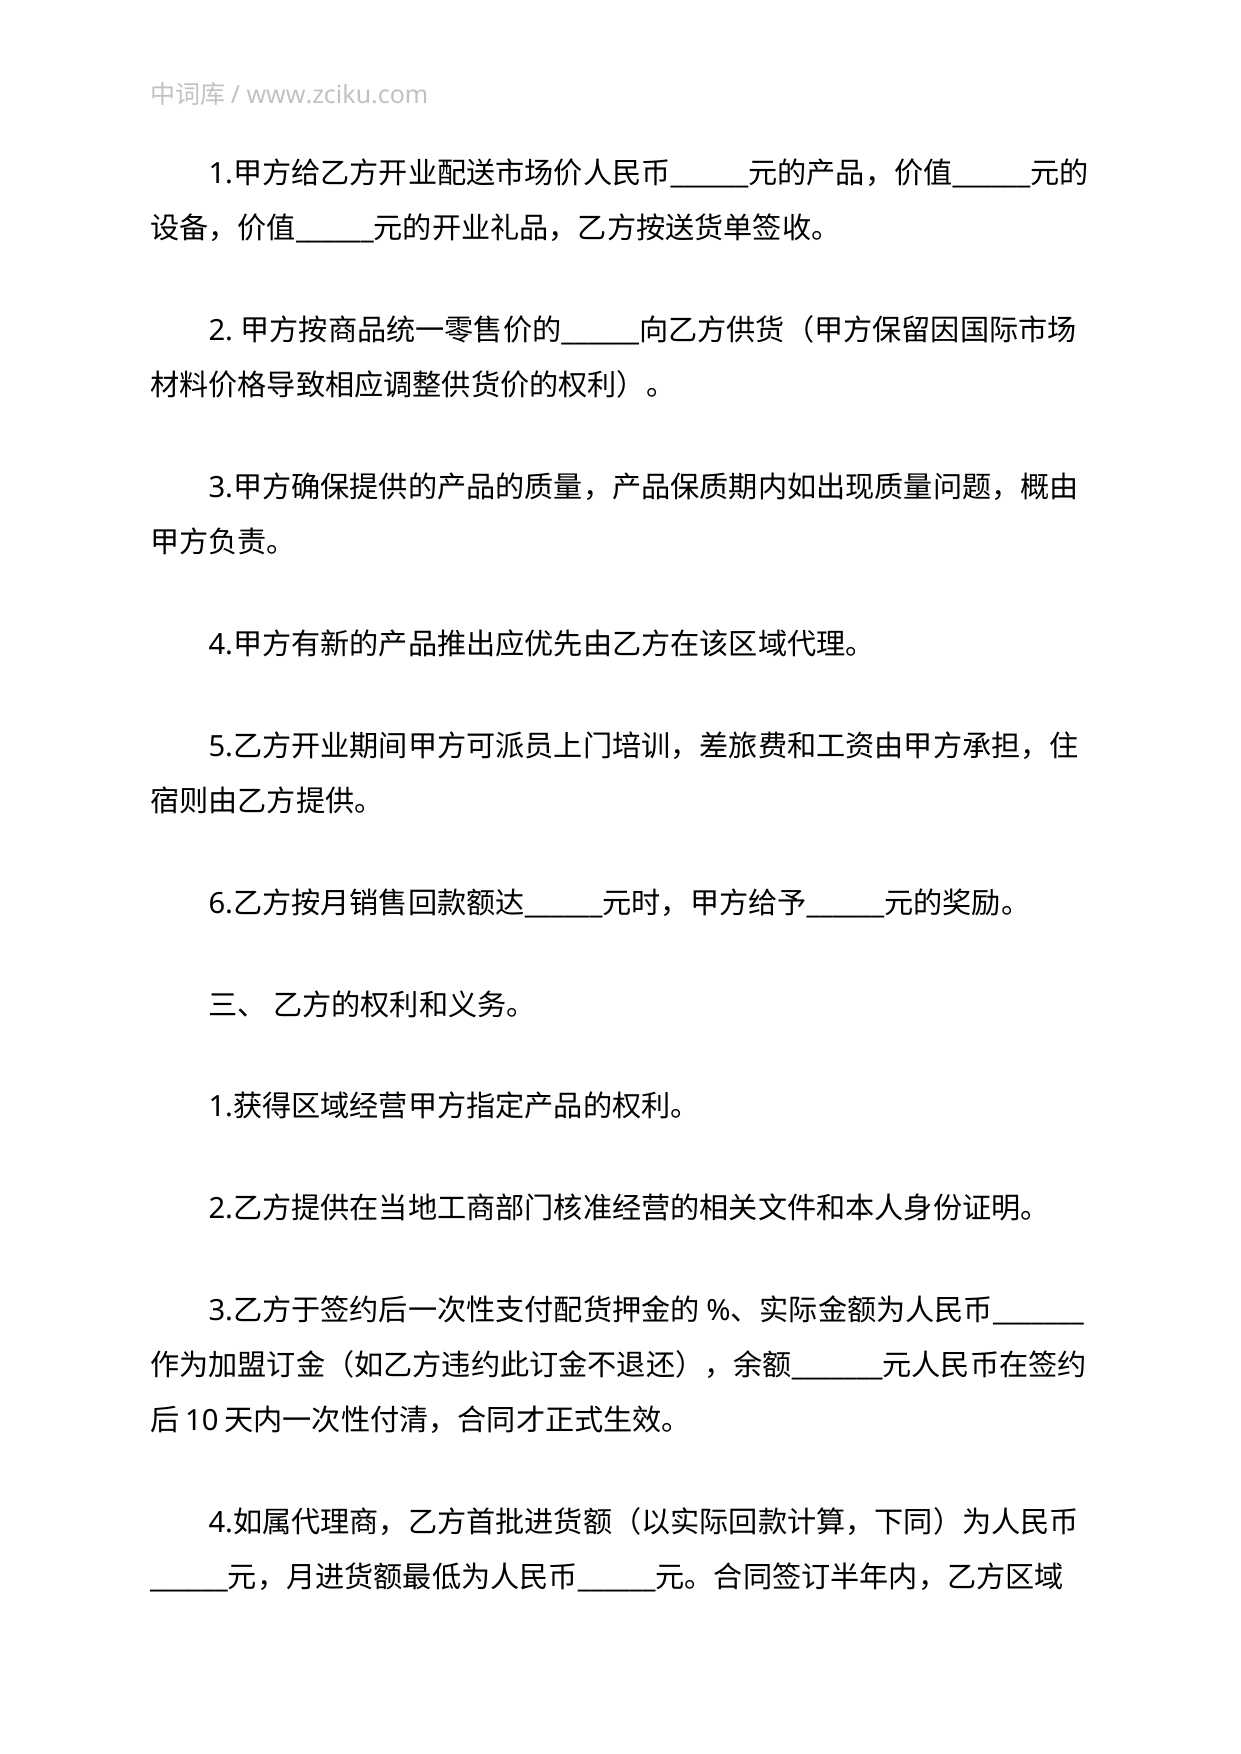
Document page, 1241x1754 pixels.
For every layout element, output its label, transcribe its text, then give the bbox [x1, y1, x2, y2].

text 1.获得区域经营甲方指定产品的权利。 [150, 1083, 1090, 1125]
text 3.甲方确保提供的产品的质量，产品保质期内如出现质量问题，概由甲方负责。 [150, 464, 1090, 561]
text 3.乙方于签约后一次性支付配货押金的 %、实际金额为人民币_______作为加盟订金（如乙方违约此订金不退还），余额_______元人民币在签约后10天内一次性付清，合同才正式生效。 [150, 1287, 1090, 1439]
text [150, 1499, 1090, 1596]
text 1.甲方给乙方开业配送市场价人民币______元的产品，价值______元的设备，价值______元的开业礼品，乙方按送货单签收。 [150, 150, 1090, 247]
text 三、 乙方的权利和义务。 [150, 981, 1090, 1023]
text 2.乙方提供在当地工商部门核准经营的相关文件和本人身份证明。 [150, 1185, 1090, 1227]
text 2. 甲方按商品统一零售价的______向乙方供货（甲方保留因国际市场材料价格导致相应调整供货价的权利）。 [150, 307, 1090, 404]
text 4.甲方有新的产品推出应优先由乙方在该区域代理。 [150, 621, 1090, 663]
text 6.乙方按月销售回款额达______元时，甲方给予______元的奖励。 [150, 879, 1090, 922]
text 5.乙方开业期间甲方可派员上门培训，差旅费和工资由甲方承担，住宿则由乙方提供。 [150, 722, 1090, 820]
